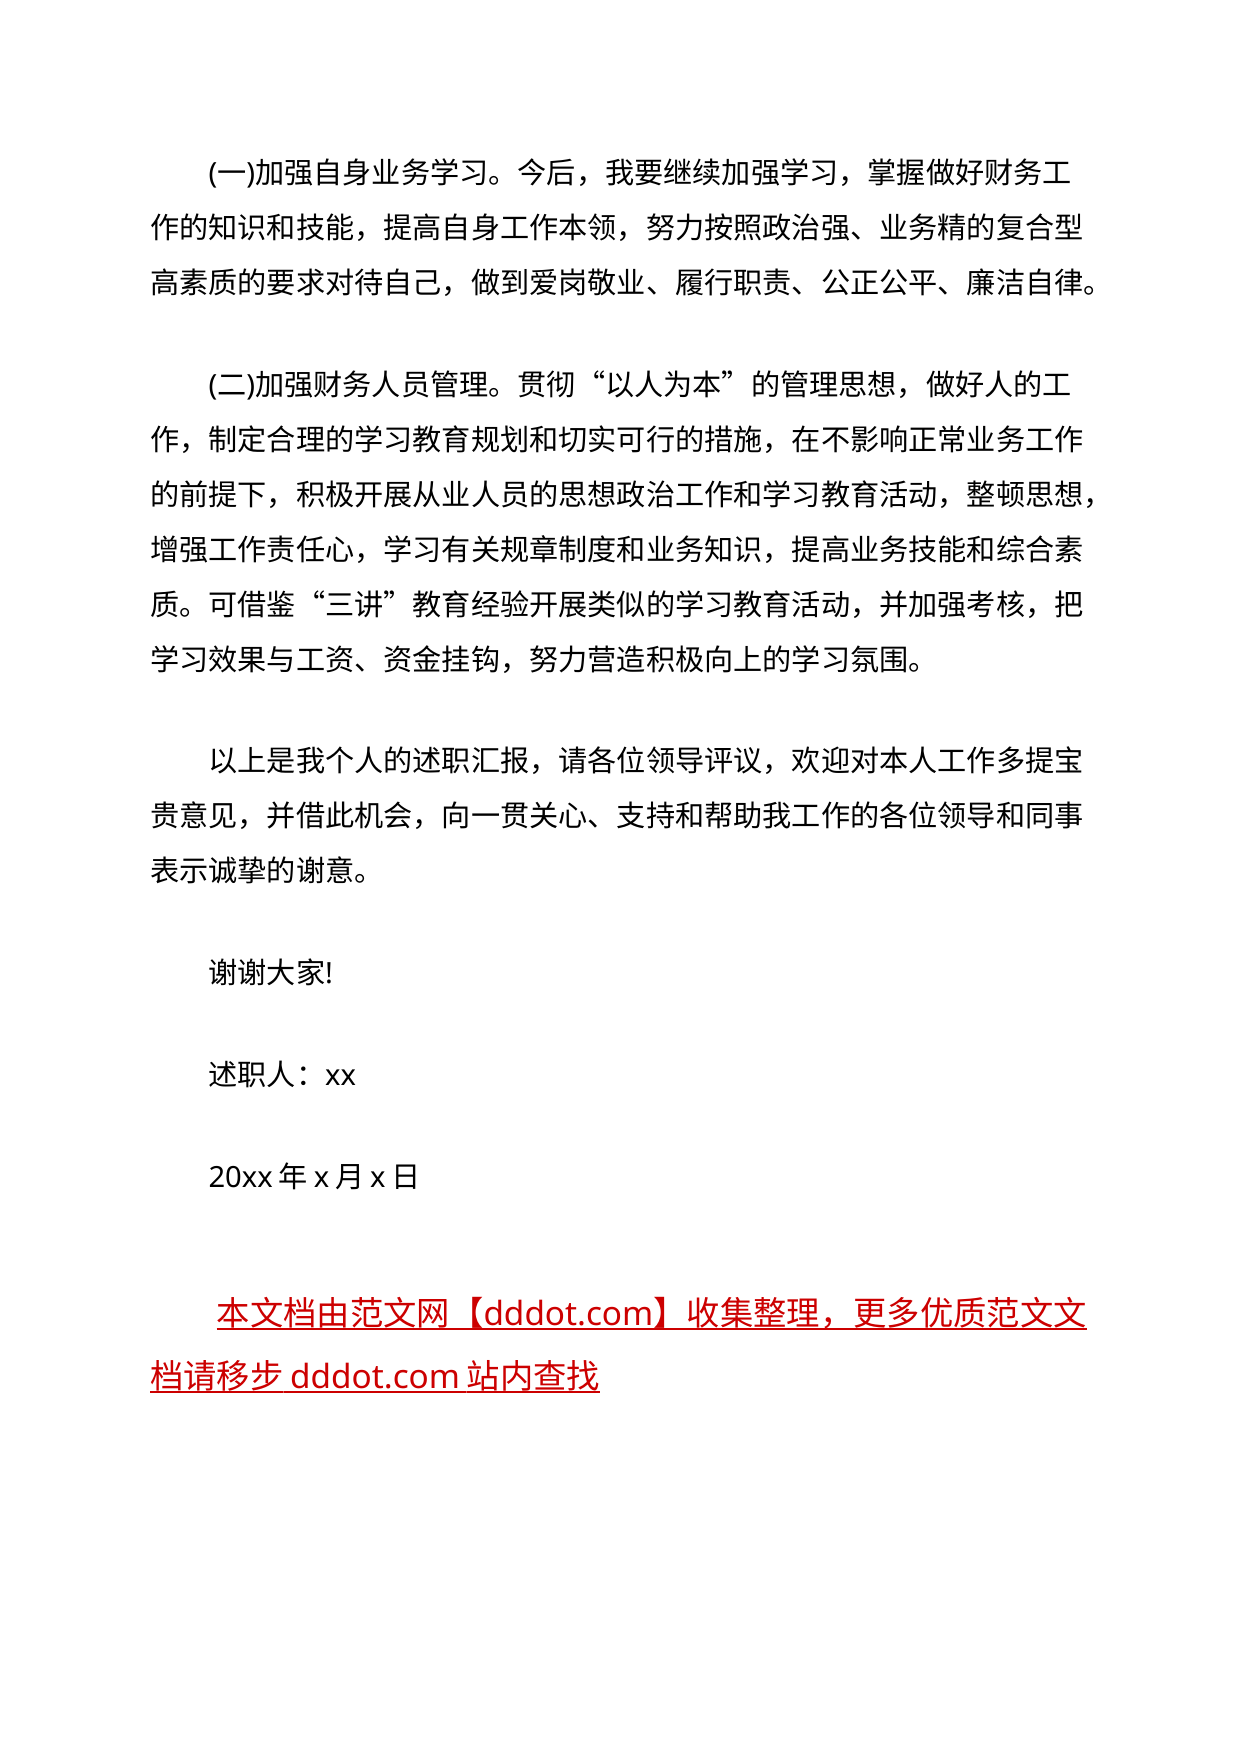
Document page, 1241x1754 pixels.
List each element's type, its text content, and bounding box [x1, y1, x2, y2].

text (二)加强财务人员管理。贯彻“以人为本”的管理思想，做好人的工作，制定合理的学习教育规划和切实可行的措施，在不影响正常业务工作的前提下，积极开展从业人员的思想政治工作和学习教育活动，整顿思想，增强工作责任心，学习有关规章制度和业务知识，提高业务技能和综合素质。可借鉴“三讲”教育经验开展类似的学习教育活动，并加强考核，把学习效果与工资、资金挂钩，努力营造积极向上的学习氛围。 [150, 362, 1090, 678]
text 以上是我个人的述职汇报，请各位领导评议，欢迎对本人工作多提宝贵意见，并借此机会，向一贯关心、支持和帮助我工作的各位领导和同事表示诚挚的谢意。 [150, 738, 1090, 890]
text 20xx年x月x日 [150, 1153, 1090, 1196]
text 述职人：xx [150, 1052, 1090, 1094]
text 谢谢大家! [150, 949, 1090, 992]
text 本文档由范文网【dddot.com】收集整理，更多优质范文文档请移步dddot.com站内查找 [150, 1287, 1090, 1398]
text (一)加强自身业务学习。今后，我要继续加强学习，掌握做好财务工作的知识和技能，提高自身工作本领，努力按照政治强、业务精的复合型高素质的要求对待自己，做到爱岗敬业、履行职责、公正公平、廉洁自律。 [150, 150, 1090, 302]
